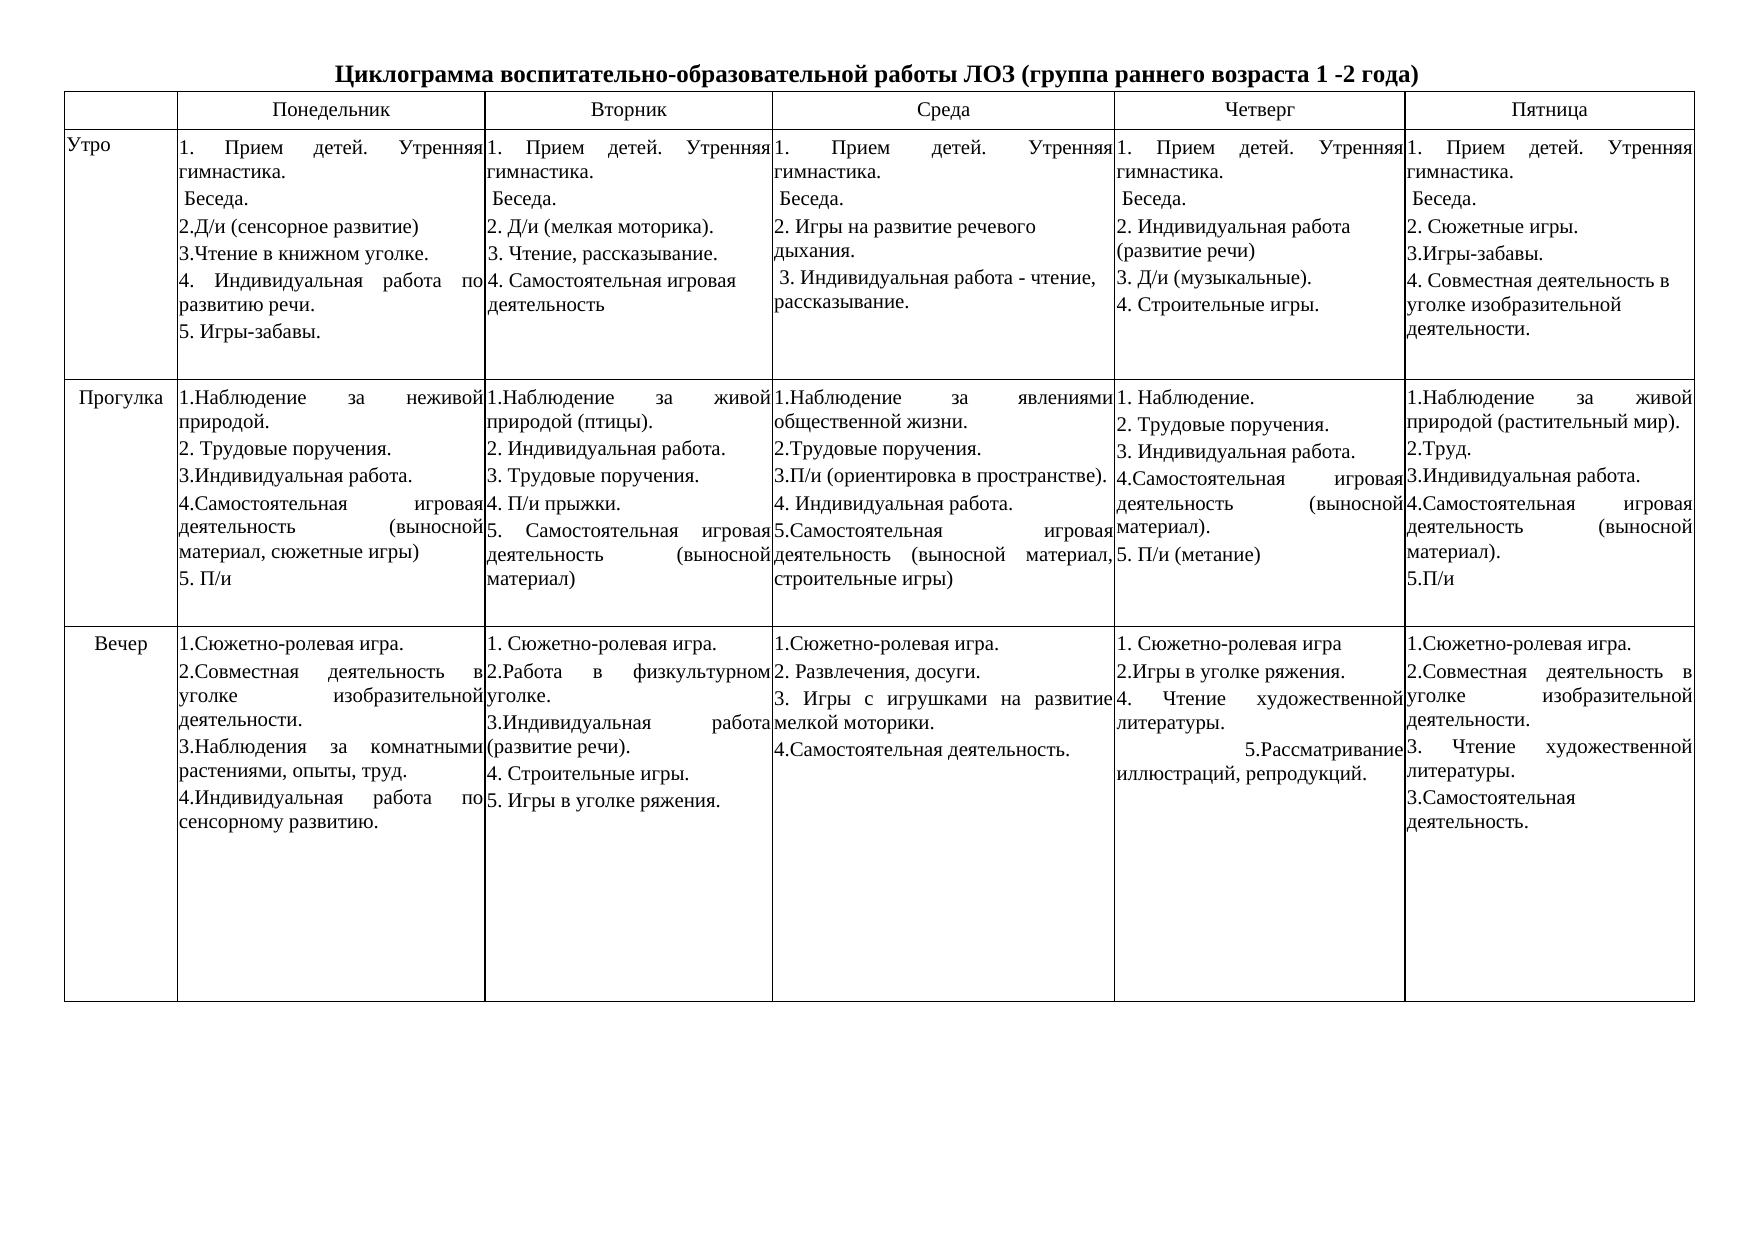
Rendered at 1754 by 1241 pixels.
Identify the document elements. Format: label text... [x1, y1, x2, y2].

table_cell 1.Наблюдение за живой природой (растительный мир). 2.Труд. 3.Индивидуальная работа. 4.Самостоятельная игровая деятельность (выносной материал). 5.П/и [1406, 380, 1694, 626]
table_cell 1.Наблюдение за живой природой (птицы). 2. Индивидуальная работа. 3. Трудовые поручения. 4. П/и прыжки. 5. Самостоятельная игровая деятельность (выносной материал) [486, 380, 772, 626]
table_cell 1. Наблюдение. 2. Трудовые поручения. 3. Индивидуальная работа. 4.Самостоятельная игровая деятельность (выносной материал). 5. П/и (метание) [1115, 380, 1404, 626]
table_cell 1. Сюжетно-ролевая игра 2.Игры в уголке ряжения. 4. Чтение художественной литературы. 5.Рассматривание иллюстраций, репродукций. [1115, 627, 1404, 1001]
table_cell Вечер [65, 627, 177, 1001]
table_header Четверг [1115, 92, 1404, 129]
table_header Пятница [1406, 92, 1694, 129]
table_header Понедельник [178, 92, 484, 129]
text Циклограмма воспитательно-образовательной работы ЛОЗ (группа раннего возраста 1 -2 года) [65, 59, 1689, 88]
table_header Среда [773, 92, 1114, 129]
table_cell 1.Сюжетно-ролевая игра. 2.Совместная деятельность в уголке изобразительной деятельности. 3. Чтение художественной литературы. 3.Самостоятельная деятельность. [1406, 627, 1694, 1001]
table_cell 1. Прием детей. Утренняя гимнастика. Беседа. 2. Индивидуальная работа (развитие речи) 3. Д/и (музыкальные). 4. Строительные игры. [1115, 130, 1404, 379]
table_header Вторник [486, 92, 772, 129]
table_cell 1.Сюжетно-ролевая игра. 2.Совместная деятельность в уголке изобразительной деятельности. 3.Наблюдения за комнатными растениями, опыты, труд. 4.Индивидуальная работа по сенсорному развитию. [178, 627, 484, 1001]
table_cell 1. Прием детей. Утренняя гимнастика. Беседа. 2. Игры на развитие речевого дыхания. 3. Индивидуальная работа - чтение, рассказывание. [773, 130, 1114, 379]
table_cell 1. Прием детей. Утренняя гимнастика. Беседа. 2.Д/и (сенсорное развитие) 3.Чтение в книжном уголке. 4. Индивидуальная работа по развитию речи. 5. Игры-забавы. [178, 130, 484, 379]
table_cell Утро [65, 130, 177, 379]
table_cell 1.Наблюдение за неживой природой. 2. Трудовые поручения. 3.Индивидуальная работа. 4.Самостоятельная игровая деятельность (выносной материал, сюжетные игры) 5. П/и [178, 380, 484, 626]
table_cell 1. Прием детей. Утренняя гимнастика. Беседа. 2. Сюжетные игры. 3.Игры-забавы. 4. Совместная деятельность в уголке изобразительной деятельности. [1406, 130, 1694, 379]
table_header [65, 92, 177, 129]
table_cell 1.Сюжетно-ролевая игра. 2. Развлечения, досуги. 3. Игры с игрушками на развитие мелкой моторики. 4.Самостоятельная деятельность. [773, 627, 1114, 1001]
table_cell Прогулка [65, 380, 177, 626]
table_cell 1. Прием детей. Утренняя гимнастика. Беседа. 2. Д/и (мелкая моторика). 3. Чтение, рассказывание. 4. Самостоятельная игровая деятельность [486, 130, 772, 379]
table_cell 1.Наблюдение за явлениями общественной жизни. 2.Трудовые поручения. 3.П/и (ориентировка в пространстве). 4. Индивидуальная работа. 5.Самостоятельная игровая деятельность (выносной материал, строительные игры) [773, 380, 1114, 626]
table_cell 1. Сюжетно-ролевая игра. 2.Работа в физкультурном уголке. 3.Индивидуальная работа (развитие речи). 4. Строительные игры. 5. Игры в уголке ряжения. [486, 627, 772, 1001]
